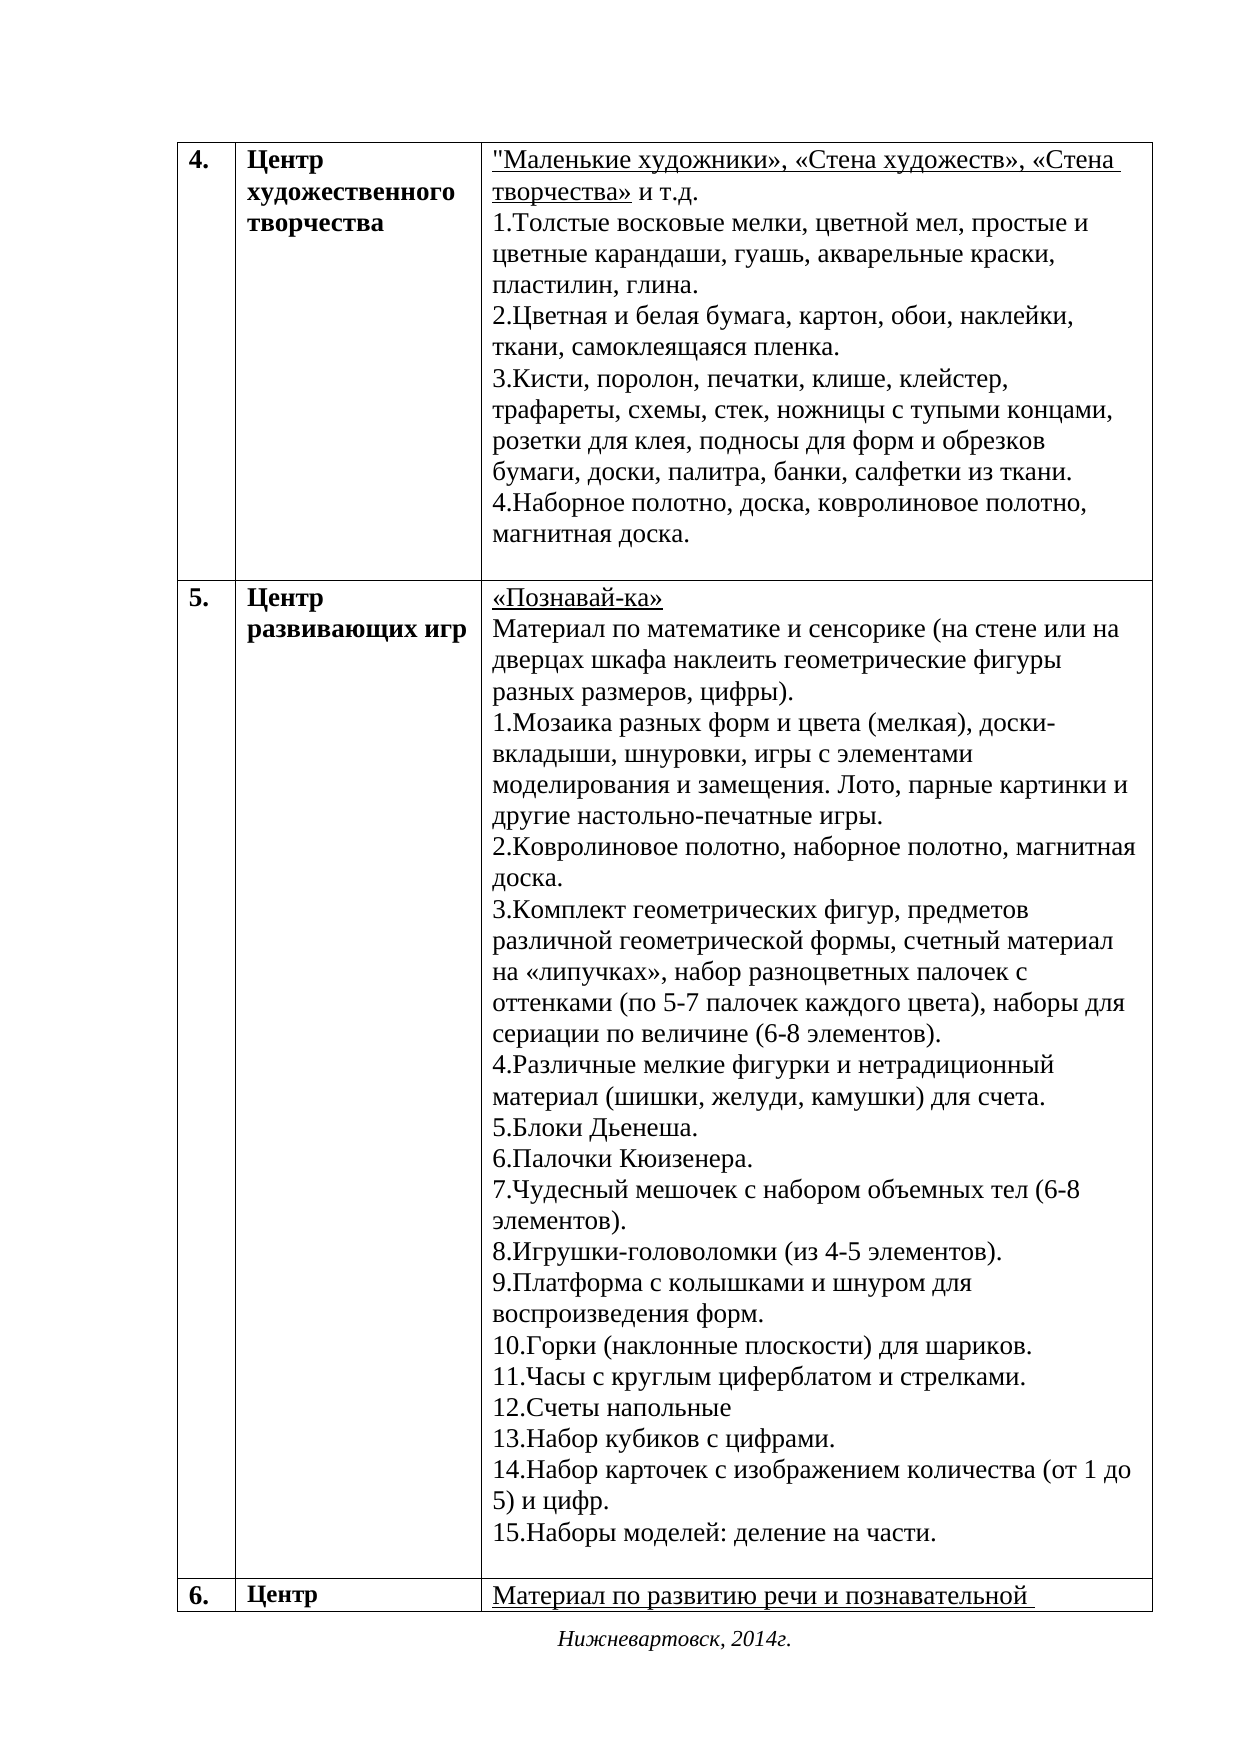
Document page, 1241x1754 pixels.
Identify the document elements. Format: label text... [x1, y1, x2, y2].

table_cell "Маленькие художники», «Стена художеств», «Стена творчества» и т.д. 1.Толстые восковые мелки, цветной мел, простые и цветные карандаши, гуашь, акварельные краски, пластилин, глина. 2.Цветная и белая бумага, картон, обои, наклейки, ткани, самоклеящаяся пленка. 3.Кисти, поролон, печатки, клише, клейстер, трафареты, схемы, стек, ножницы с тупыми концами, розетки для клея, подносы для форм и обрезков бумаги, доски, палитра, банки, салфетки из ткани. 4.Наборное полотно, доска, ковролиновое полотно, магнитная доска. [482, 143, 1152, 580]
table_cell Центр развивающих игр [236, 581, 481, 1578]
table_cell 4. [178, 143, 235, 580]
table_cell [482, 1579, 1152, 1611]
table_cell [236, 1579, 481, 1611]
table_cell 6. [178, 1579, 235, 1611]
table_cell «Познавай-ка» Материал по математике и сенсорике (на стене или на дверцах шкафа наклеить геометрические фигуры разных размеров, цифры). 1.Мозаика разных форм и цвета (мелкая), доски-вкладыши, шнуровки, игры с элементами моделирования и замещения. Лото, парные картинки и другие настольно-печатные игры. 2.Ковролиновое полотно, наборное полотно, магнитная доска. 3.Комплект геометрических фигур, предметов различной геометрической формы, счетный материал на «липучках», набор разноцветных палочек с оттенками (по 5-7 палочек каждого цвета), наборы для сериации по величине (6-8 элементов). 4.Различные мелкие фигурки и нетрадиционный материал (шишки, желуди, камушки) для счета. 5.Блоки Дьенеша. 6.Палочки Кюизенера. 7.Чудесный мешочек с набором объемных тел (6-8 элементов). 8.Игрушки-головоломки (из 4-5 элементов). 9.Платформа с колышками и шнуром для воспроизведения форм. 10.Горки (наклонные плоскости) для шариков. 11.Часы с круглым циферблатом и стрелками. 12.Счеты напольные 13.Набор кубиков с цифрами. 14.Набор карточек с изображением количества (от 1 до 5) и цифр. 15.Наборы моделей: деление на части. [482, 581, 1152, 1578]
table_cell 5. [178, 581, 235, 1578]
table_cell Центр художественного творчества [236, 143, 481, 580]
